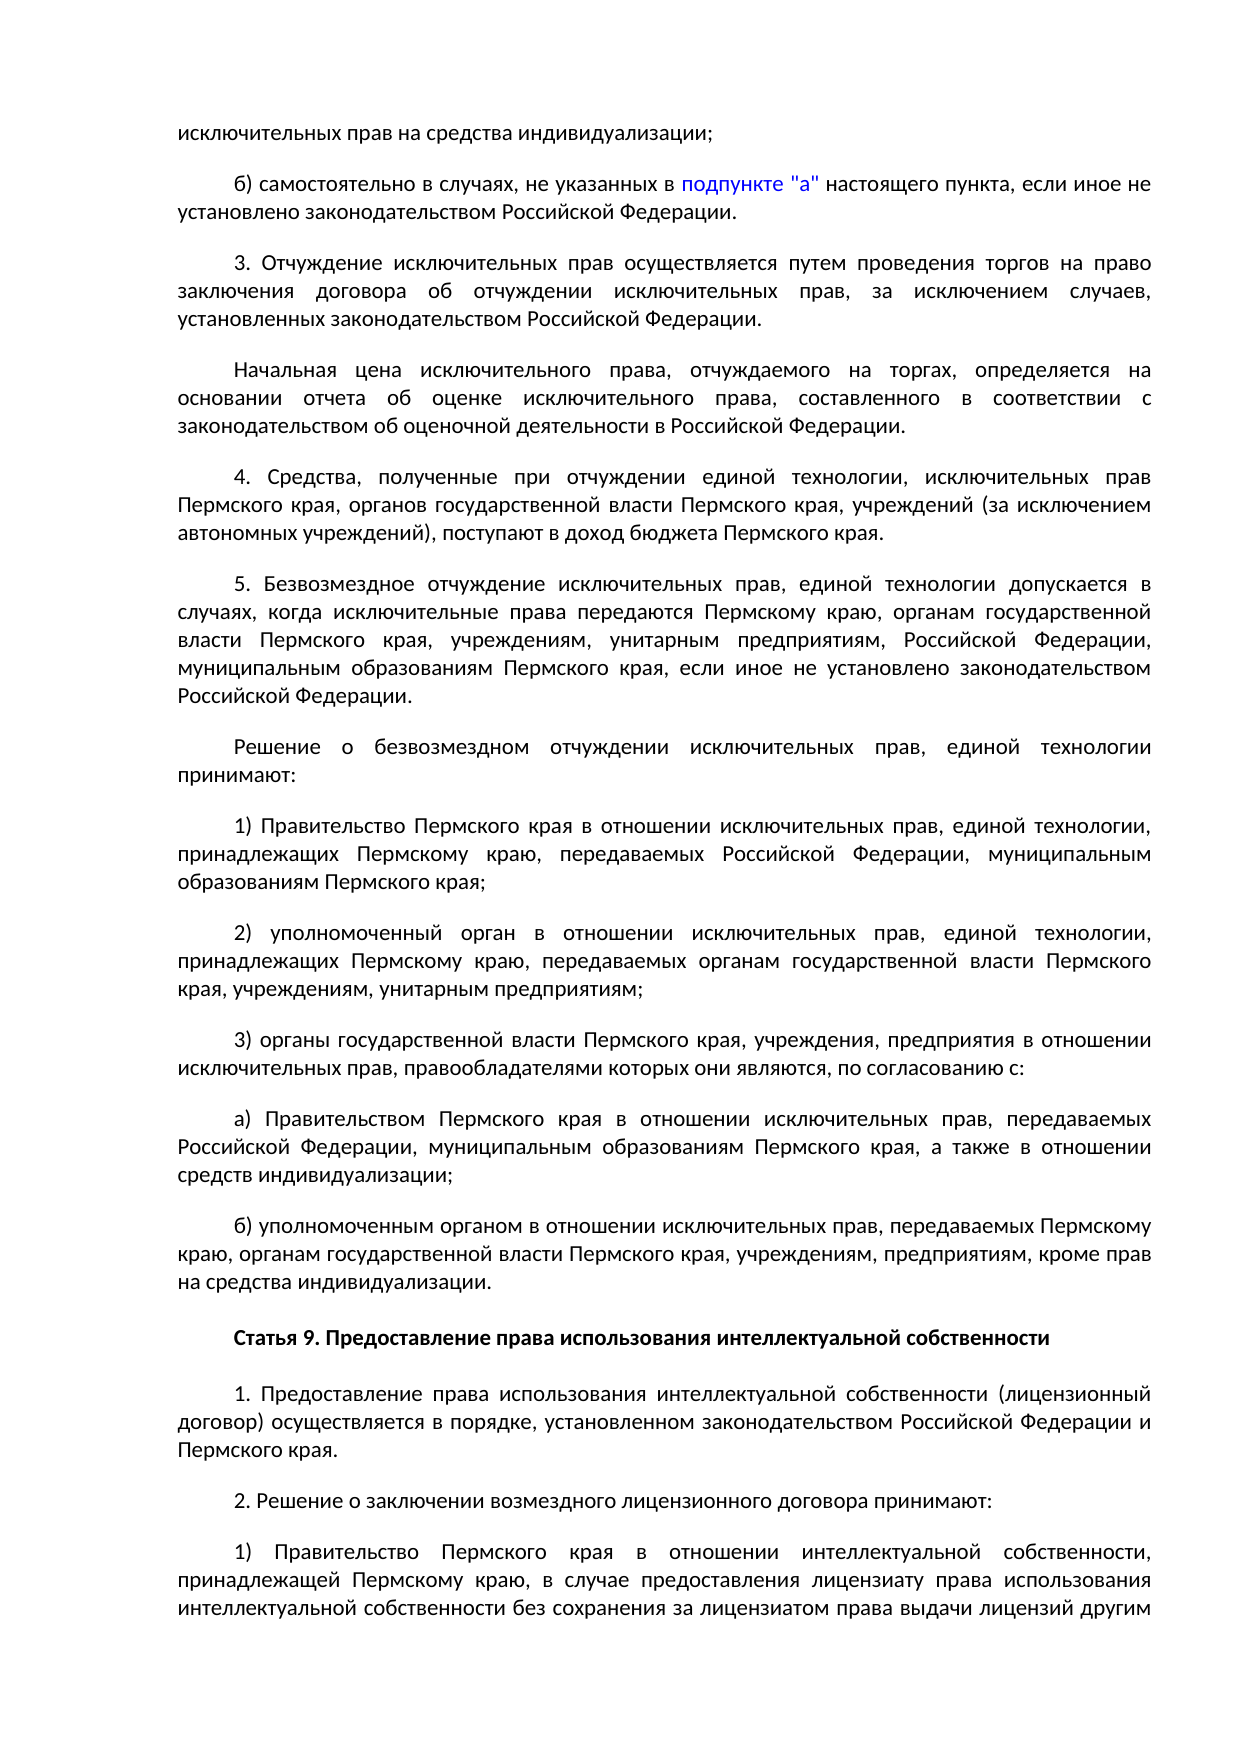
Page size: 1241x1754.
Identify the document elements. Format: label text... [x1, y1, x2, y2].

text а) Правительством Пермского края в отношении исключительных прав, передаваемых Российской Федерации, муниципальным образованиям Пермского края, а также в отношении средств индивидуализации; [177, 1104, 1152, 1188]
title Статья 9. Предоставление права использования интеллектуальной собственности [177, 1323, 1152, 1351]
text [177, 118, 1152, 146]
text Начальная цена исключительного права, отчуждаемого на торгах, определяется на основании отчета об оценке исключительного права, составленного в соответствии с законодательством об оценочной деятельности в Российской Федерации. [177, 355, 1152, 439]
text б) уполномоченным органом в отношении исключительных прав, передаваемых Пермскому краю, органам государственной власти Пермского края, учреждениям, предприятиям, кроме прав на средства индивидуализации. [177, 1211, 1152, 1295]
text б) самостоятельно в случаях, не указанных в подпункте "а" настоящего пункта, если иное не установлено законодательством Российской Федерации. [177, 169, 1152, 225]
text 5. Безвозмездное отчуждение исключительных прав, единой технологии допускается в случаях, когда исключительные права передаются Пермскому краю, органам государственной власти Пермского края, учреждениям, унитарным предприятиям, Российской Федерации, муниципальным образованиям Пермского края, если иное не установлено законодательством Российской Федерации. [177, 569, 1152, 709]
text 1) Правительство Пермского края в отношении исключительных прав, единой технологии, принадлежащих Пермскому краю, передаваемых Российской Федерации, муниципальным образованиям Пермского края; [177, 811, 1152, 895]
text 1. Предоставление права использования интеллектуальной собственности (лицензионный договор) осуществляется в порядке, установленном законодательством Российской Федерации и Пермского края. [177, 1379, 1152, 1463]
text 4. Средства, полученные при отчуждении единой технологии, исключительных прав Пермского края, органов государственной власти Пермского края, учреждений (за исключением автономных учреждений), поступают в доход бюджета Пермского края. [177, 462, 1152, 546]
text 3) органы государственной власти Пермского края, учреждения, предприятия в отношении исключительных прав, правообладателями которых они являются, по согласованию с: [177, 1025, 1152, 1081]
text 2. Решение о заключении возмездного лицензионного договора принимают: [177, 1486, 1152, 1514]
text 2) уполномоченный орган в отношении исключительных прав, единой технологии, принадлежащих Пермскому краю, передаваемых органам государственной власти Пермского края, учреждениям, унитарным предприятиям; [177, 918, 1152, 1002]
text 3. Отчуждение исключительных прав осуществляется путем проведения торгов на право заключения договора об отчуждении исключительных прав, за исключением случаев, установленных законодательством Российской Федерации. [177, 248, 1152, 332]
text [177, 1537, 1152, 1621]
text Решение о безвозмездном отчуждении исключительных прав, единой технологии принимают: [177, 732, 1152, 788]
